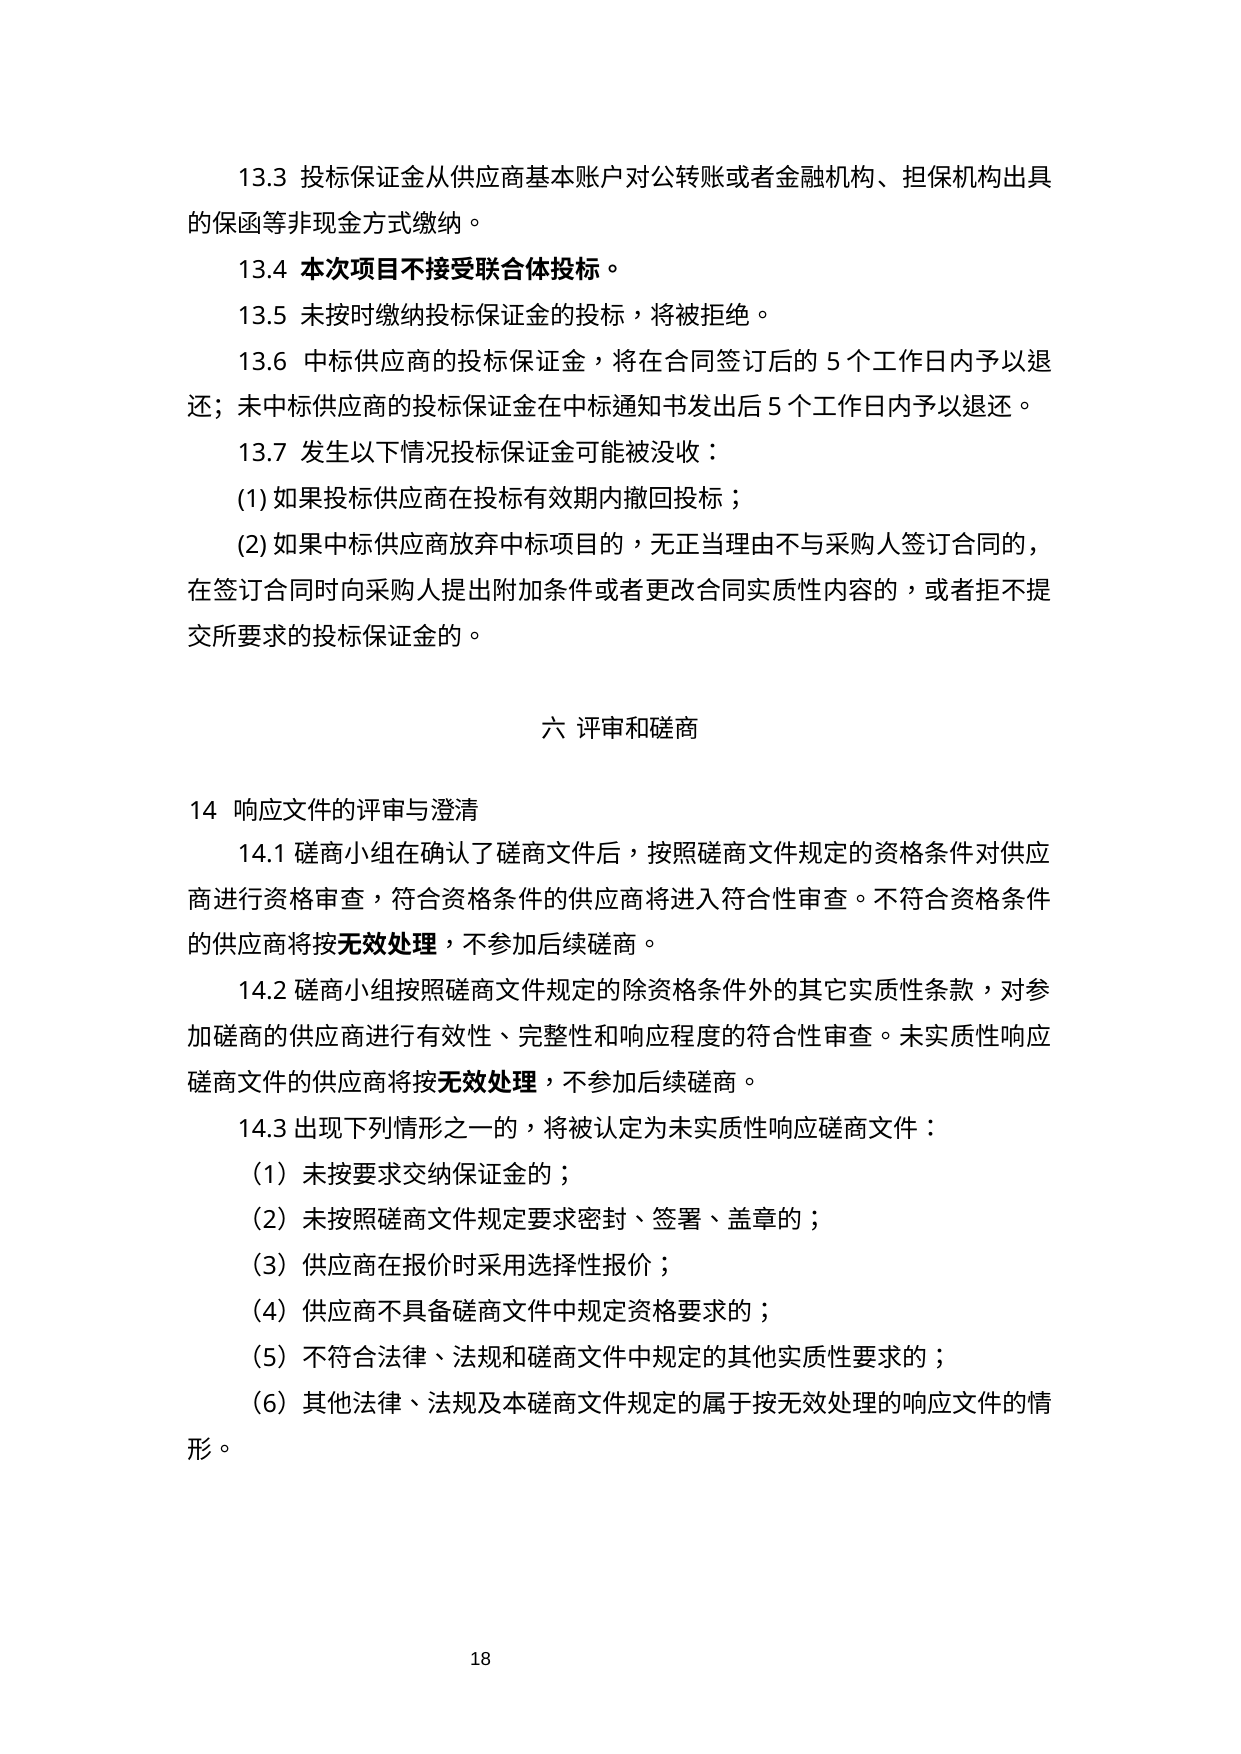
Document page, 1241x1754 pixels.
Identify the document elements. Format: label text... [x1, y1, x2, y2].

text 14.2 磋商小组按照磋商文件规定的除资格条件外的其它实质性条款，对参加磋商的供应商进行有效性、完整性和响应程度的符合性审查。未实质性响应磋商文件的供应商将按无效处理，不参加后续磋商。 [187, 963, 1053, 1101]
text 13.3 投标保证金从供应商基本账户对公转账或者金融机构、担保机构出具的保函等非现金方式缴纳。 [187, 150, 1053, 242]
text 六 评审和磋商 [187, 709, 1053, 745]
text (1) 如果投标供应商在投标有效期内撤回投标； [187, 471, 1053, 517]
text 13.5 未按时缴纳投标保证金的投标，将被拒绝。 [187, 287, 1053, 333]
text (2) 如果中标供应商放弃中标项目的，无正当理由不与采购人签订合同的，在签订合同时向采购人提出附加条件或者更改合同实质性内容的，或者拒不提交所要求的投标保证金的。 [187, 517, 1053, 654]
text 13.6 中标供应商的投标保证金，将在合同签订后的5个工作日内予以退还；未中标供应商的投标保证金在中标通知书发出后5个工作日内予以退还。 [187, 333, 1053, 425]
text （5）不符合法律、法规和磋商文件中规定的其他实质性要求的； [187, 1330, 1053, 1376]
text 14.1 磋商小组在确认了磋商文件后，按照磋商文件规定的资格条件对供应商进行资格审查，符合资格条件的供应商将进入符合性审查。不符合资格条件的供应商将按无效处理，不参加后续磋商。 [187, 826, 1053, 963]
text （6）其他法律、法规及本磋商文件规定的属于按无效处理的响应文件的情形。 [187, 1376, 1053, 1467]
text 13.7 发生以下情况投标保证金可能被没收： [187, 425, 1053, 471]
text （1）未按要求交纳保证金的； [187, 1146, 1053, 1192]
text （3）供应商在报价时采用选择性报价； [187, 1238, 1053, 1284]
text （2）未按照磋商文件规定要求密封、签署、盖章的； [187, 1192, 1053, 1238]
text 14 响应文件的评审与澄清 [189, 794, 1053, 826]
text 13.4 本次项目不接受联合体投标。 [187, 242, 1053, 287]
text （4）供应商不具备磋商文件中规定资格要求的； [187, 1284, 1053, 1330]
text 14.3 出现下列情形之一的，将被认定为未实质性响应磋商文件： [187, 1101, 1053, 1146]
